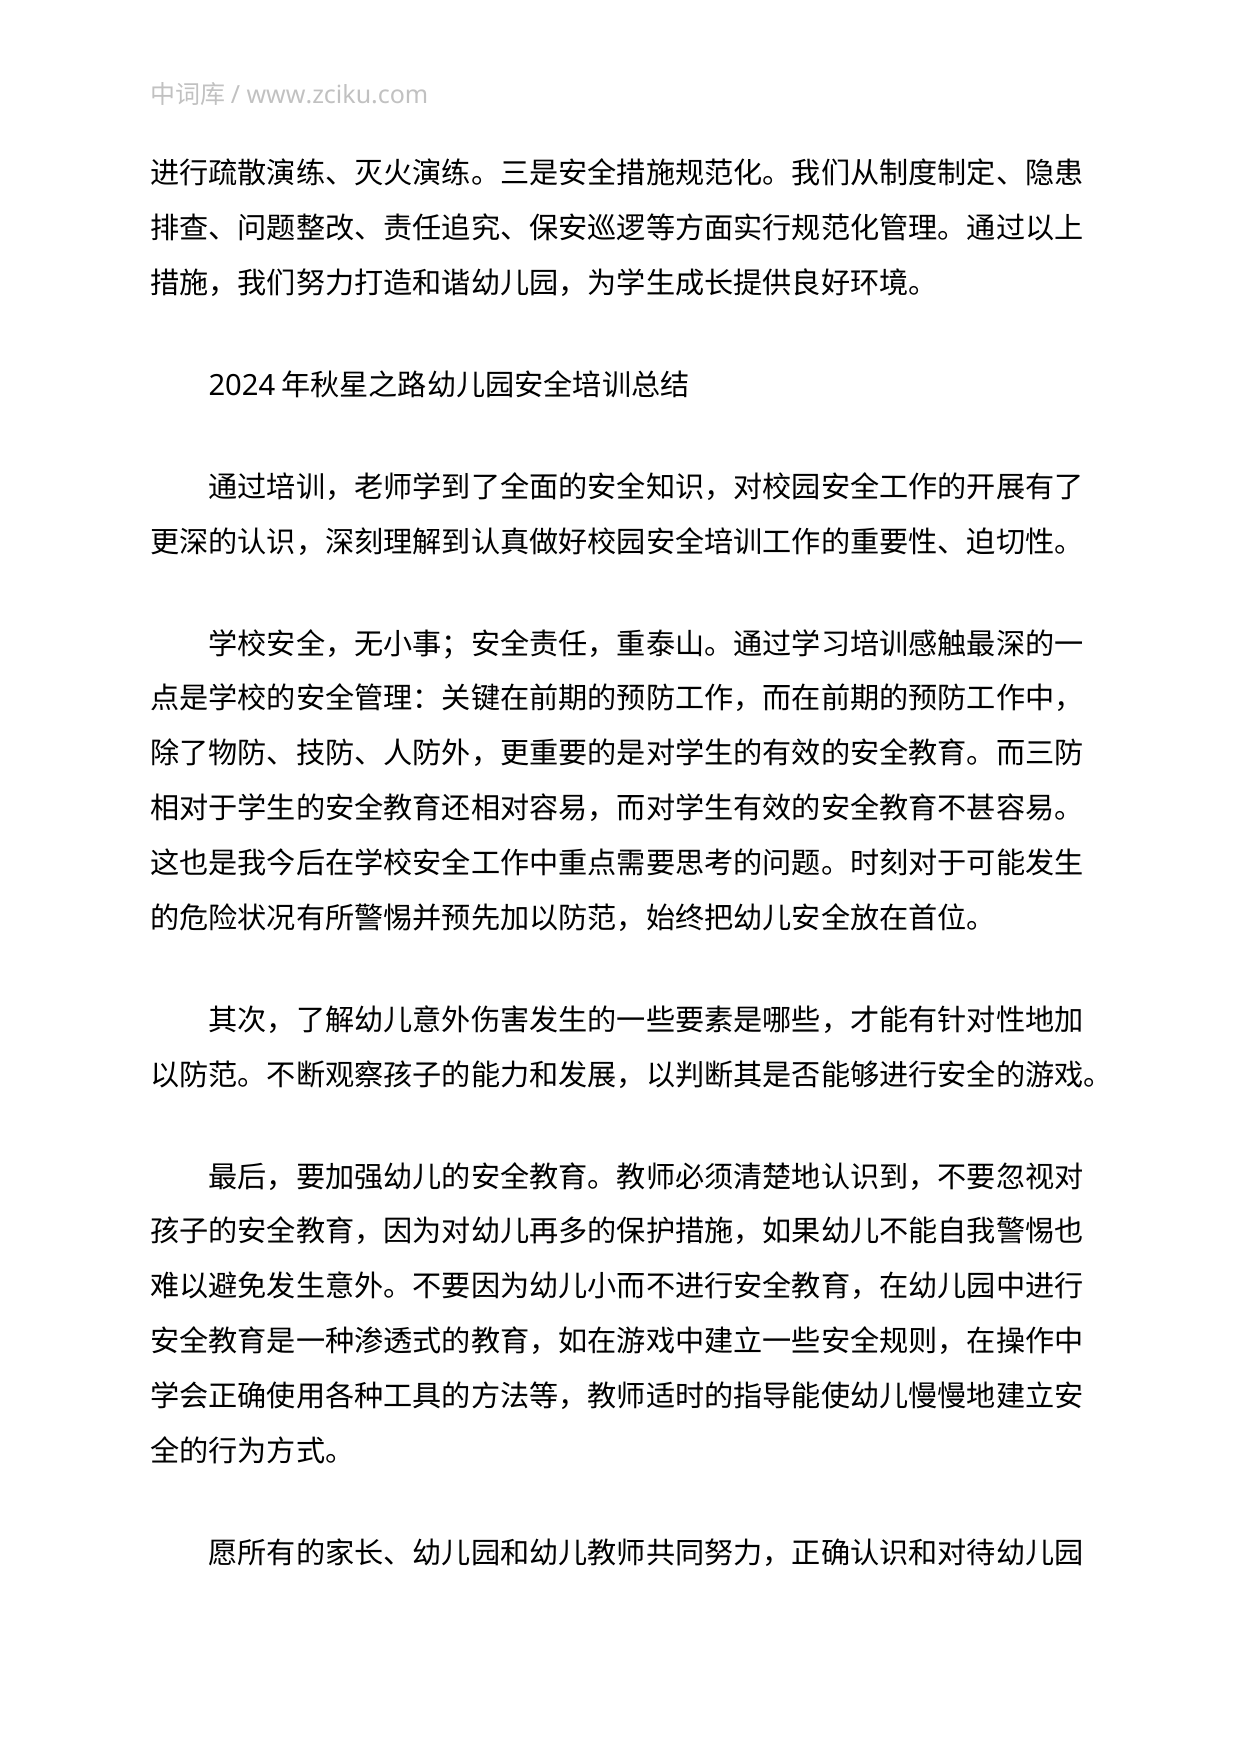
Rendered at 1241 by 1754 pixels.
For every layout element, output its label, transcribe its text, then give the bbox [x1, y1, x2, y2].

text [150, 150, 1090, 302]
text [150, 1529, 1090, 1572]
text 通过培训，老师学到了全面的安全知识，对校园安全工作的开展有了更深的认识，深刻理解到认真做好校园安全培训工作的重要性、迫切性。 [150, 463, 1090, 561]
text 最后，要加强幼儿的安全教育。教师必须清楚地认识到，不要忽视对孩子的安全教育，因为对幼儿再多的保护措施，如果幼儿不能自我警惕也难以避免发生意外。不要因为幼儿小而不进行安全教育，在幼儿园中进行安全教育是一种渗透式的教育，如在游戏中建立一些安全规则，在操作中学会正确使用各种工具的方法等，教师适时的指导能使幼儿慢慢地建立安全的行为方式。 [150, 1153, 1090, 1470]
text 2024年秋星之路幼儿园安全培训总结 [150, 362, 1090, 404]
text 其次，了解幼儿意外伤害发生的一些要素是哪些，才能有针对性地加以防范。不断观察孩子的能力和发展，以判断其是否能够进行安全的游戏。 [150, 996, 1090, 1094]
text 学校安全，无小事；安全责任，重泰山。通过学习培训感触最深的一点是学校的安全管理：关键在前期的预防工作，而在前期的预防工作中，除了物防、技防、人防外，更重要的是对学生的有效的安全教育。而三防相对于学生的安全教育还相对容易，而对学生有效的安全教育不甚容易。这也是我今后在学校安全工作中重点需要思考的问题。时刻对于可能发生的危险状况有所警惕并预先加以防范，始终把幼儿安全放在首位。 [150, 620, 1090, 937]
